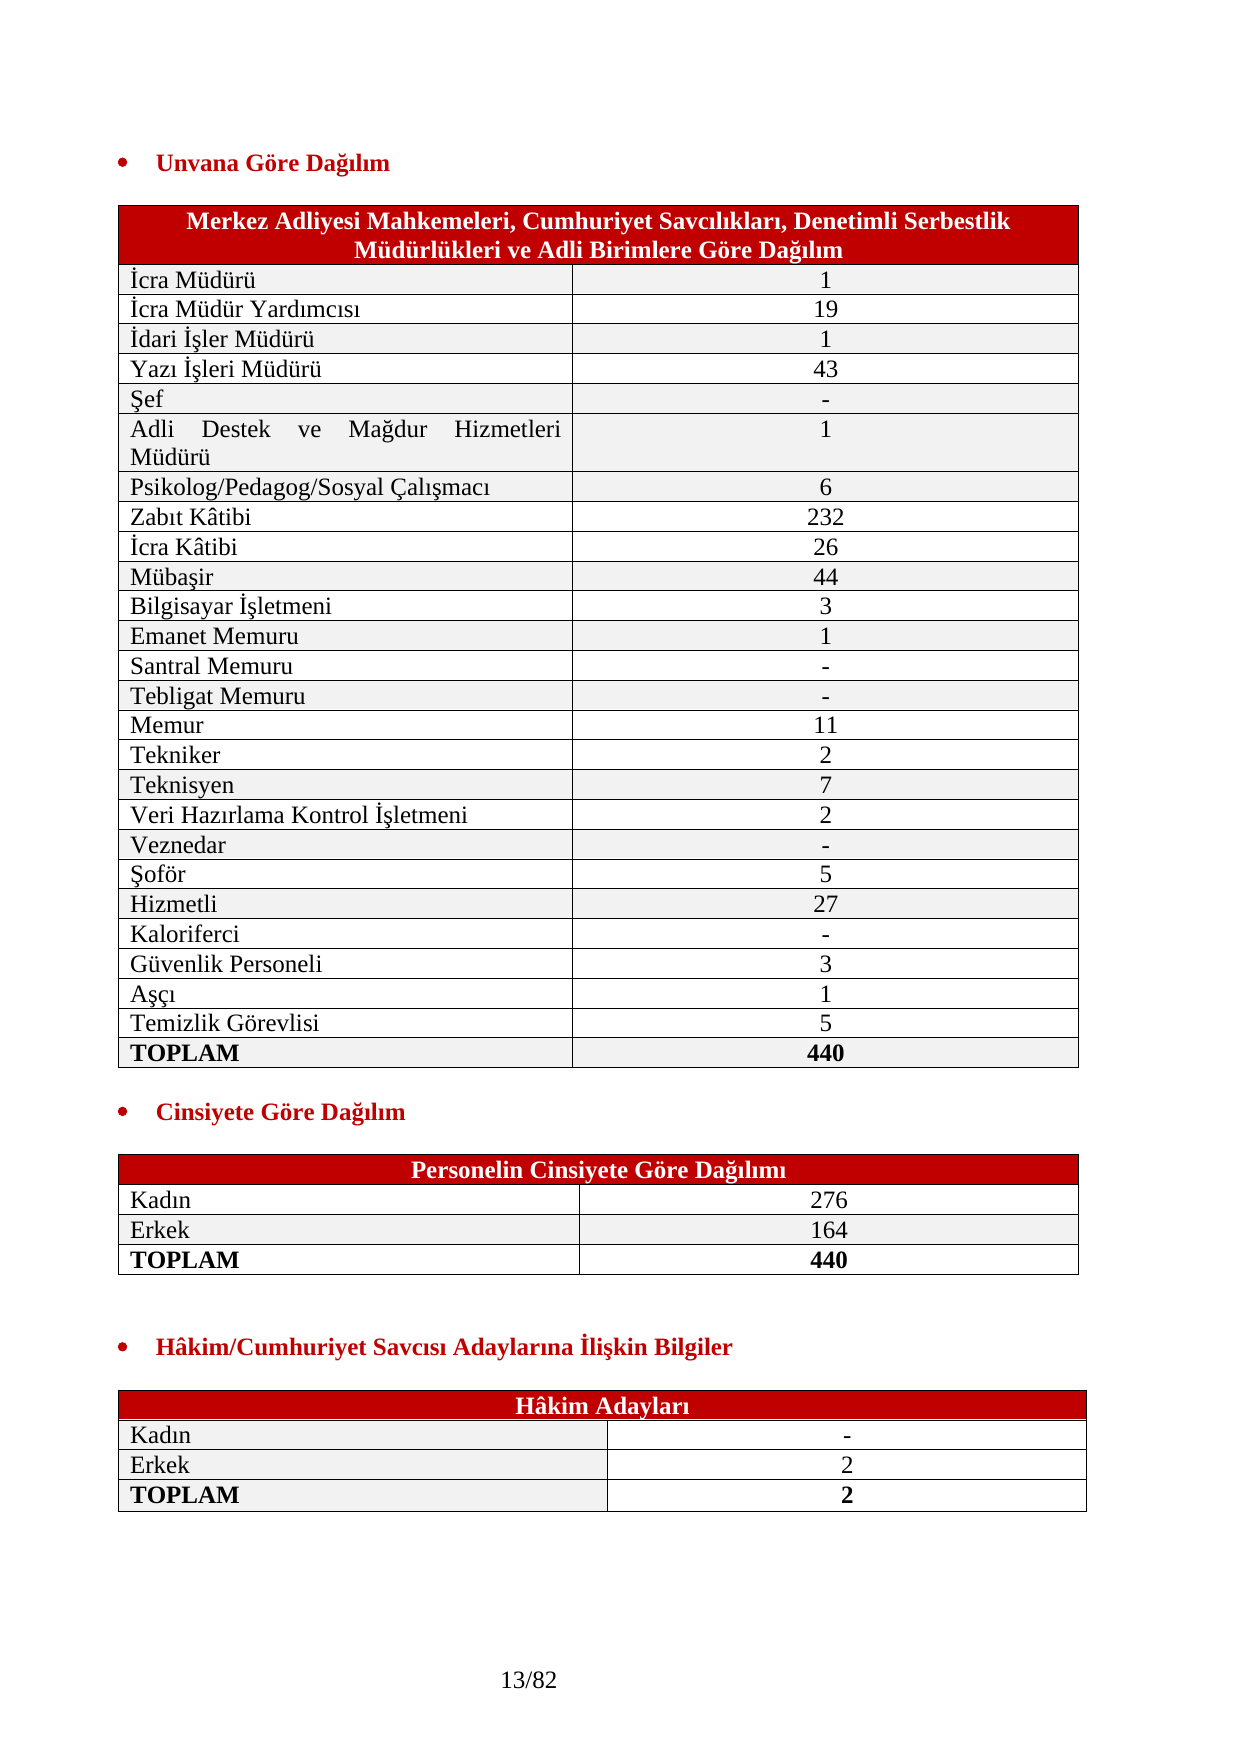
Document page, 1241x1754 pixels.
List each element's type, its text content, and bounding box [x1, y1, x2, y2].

table_cell Erkek [119, 1215, 579, 1244]
table_cell 1 [573, 324, 1078, 353]
table_cell 3 [573, 591, 1078, 620]
table_cell 5 [573, 1009, 1078, 1037]
table_cell - [573, 384, 1078, 413]
table_cell - [573, 830, 1078, 858]
table_cell Şoför [119, 860, 572, 888]
table_cell 2 [573, 800, 1078, 829]
table_cell 27 [573, 889, 1078, 918]
table_cell İcra Kâtibi [119, 532, 572, 561]
table_header Hâkim Adayları [119, 1391, 1086, 1419]
table_cell 5 [573, 860, 1078, 888]
table_cell 164 [580, 1215, 1078, 1244]
table_cell - [573, 651, 1078, 680]
table_cell Tebligat Memuru [119, 681, 572, 709]
table_cell 7 [573, 770, 1078, 799]
table_cell Tekniker [119, 740, 572, 769]
list Cinsiyete Göre Dağılım [118, 1097, 1122, 1126]
table_cell TOPLAM [119, 1480, 607, 1511]
list Unvana Göre Dağılım [118, 148, 1122, 176]
table_cell 1 [573, 979, 1078, 1007]
table_cell Mübaşir [119, 562, 572, 590]
table_cell Bilgisayar İşletmeni [119, 591, 572, 620]
table_cell 1 [573, 265, 1078, 293]
table_cell - [573, 681, 1078, 709]
table_cell İcra Müdürü [119, 265, 572, 293]
table_cell 43 [573, 354, 1078, 383]
table_cell Psikolog/Pedagog/Sosyal Çalışmacı [119, 472, 572, 501]
table_cell 2 [608, 1450, 1086, 1479]
table_cell TOPLAM [119, 1245, 579, 1274]
table_cell 1 [573, 621, 1078, 650]
table_cell Veri Hazırlama Kontrol İşletmeni [119, 800, 572, 829]
table_cell 11 [573, 711, 1078, 739]
table_cell İcra Müdür Yardımcısı [119, 295, 572, 323]
table_cell Veznedar [119, 830, 572, 858]
table_cell Kadın [119, 1185, 579, 1214]
table_cell Memur [119, 711, 572, 739]
list Hâkim/Cumhuriyet Savcısı Adaylarına İlişkin Bilgiler [118, 1332, 1122, 1361]
table_cell 1 [573, 414, 1078, 471]
table_cell Zabıt Kâtibi [119, 502, 572, 531]
table_cell Yazı İşleri Müdürü [119, 354, 572, 383]
table_cell 26 [573, 532, 1078, 561]
table_cell İdari İşler Müdürü [119, 324, 572, 353]
table_cell Kaloriferci [119, 919, 572, 948]
table_cell Adli Destek ve Mağdur Hizmetleri Müdürü [119, 414, 572, 471]
table_cell Teknisyen [119, 770, 572, 799]
table_cell Şef [119, 384, 572, 413]
table_cell Emanet Memuru [119, 621, 572, 650]
table_cell Santral Memuru [119, 651, 572, 680]
table_cell 2 [608, 1480, 1086, 1511]
table_cell 3 [573, 949, 1078, 978]
table_header Personelin Cinsiyete Göre Dağılımı [119, 1155, 1078, 1184]
table_cell Hizmetli [119, 889, 572, 918]
table_cell 276 [580, 1185, 1078, 1214]
table_cell 44 [573, 562, 1078, 590]
table_cell 19 [573, 295, 1078, 323]
table_cell 440 [580, 1245, 1078, 1274]
table_cell 6 [573, 472, 1078, 501]
table_cell - [608, 1421, 1086, 1449]
table_cell Güvenlik Personeli [119, 949, 572, 978]
table_cell 2 [573, 740, 1078, 769]
table_cell Kadın [119, 1421, 607, 1449]
table_header Merkez Adliyesi Mahkemeleri, Cumhuriyet Savcılıkları, Denetimli Serbestlik Müdürlükleri ve Adli Birimlere Göre Dağılım [119, 206, 1078, 264]
table_cell TOPLAM [119, 1038, 572, 1067]
table_cell 232 [573, 502, 1078, 531]
table_cell Erkek [119, 1450, 607, 1479]
table_cell Temizlik Görevlisi [119, 1009, 572, 1037]
table_cell Aşçı [119, 979, 572, 1007]
table_cell - [573, 919, 1078, 948]
table_cell 440 [573, 1038, 1078, 1067]
